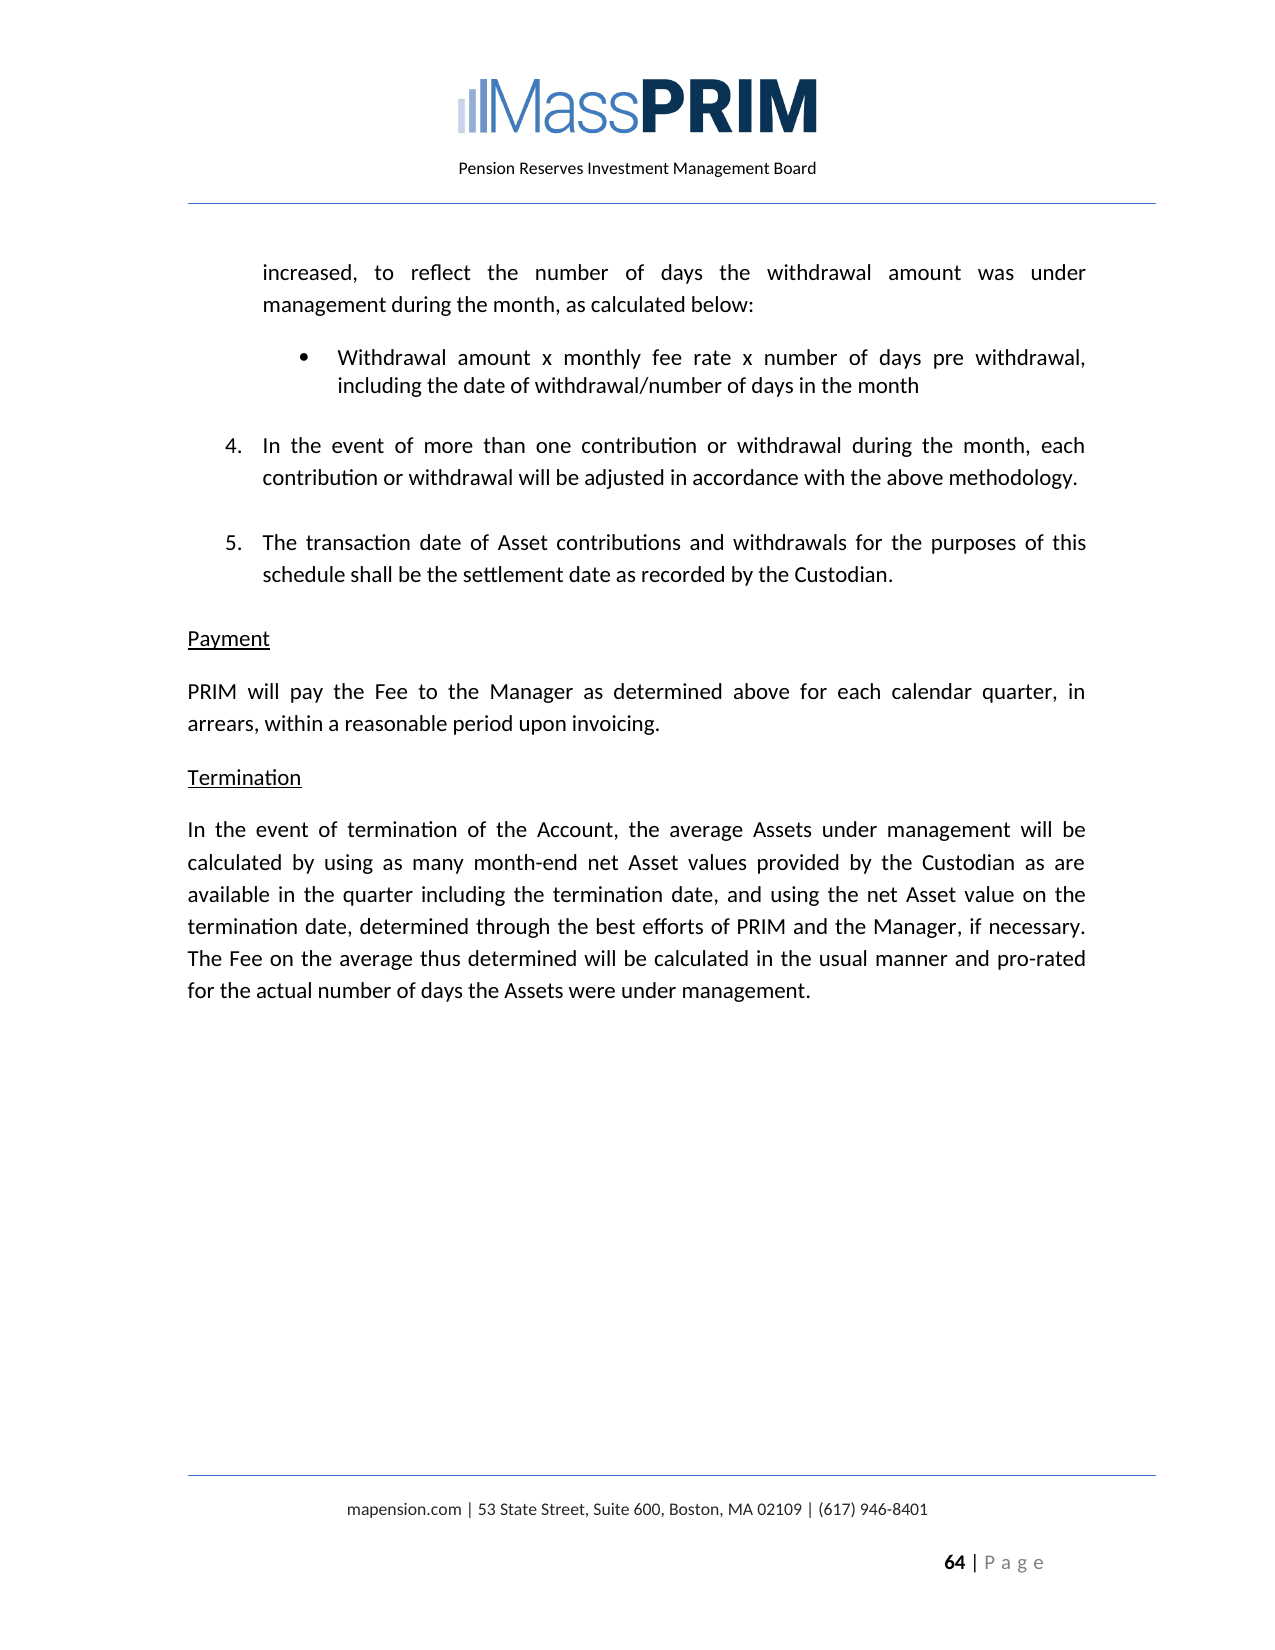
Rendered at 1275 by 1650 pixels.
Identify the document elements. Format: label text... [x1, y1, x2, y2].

text Payment [187, 624, 1087, 652]
list Withdrawal amount x monthly fee rate x number of days pre withdrawal, including the date of withdrawal/number of days in the month [300, 343, 1087, 399]
text PRIM will pay the Fee to the Manager as determined above for each calendar quarter, in arrears, within a reasonable period upon invoicing. [187, 677, 1087, 738]
text Termination [187, 763, 1087, 791]
list The transaction date of Asset contributions and withdrawals for the purposes of this schedule shall be the settlement date as recorded by the Custodian. [225, 528, 1087, 588]
list In the event of more than one contribution or withdrawal during the month, each contribution or withdrawal will be adjusted in accordance with the above methodology. [225, 431, 1087, 491]
picture [453, 75, 822, 136]
text In the event of termination of the Account, the average Assets under management will be calculated by using as many month-end net Asset values provided by the Custodian as are available in the quarter including the termination date, and using the net Asset value on the termination date, determined through the best efforts of PRIM and the Manager, if necessary. The Fee on the average thus determined will be calculated in the usual manner and pro-rated for the actual number of days the Assets were under management. [187, 816, 1087, 1004]
